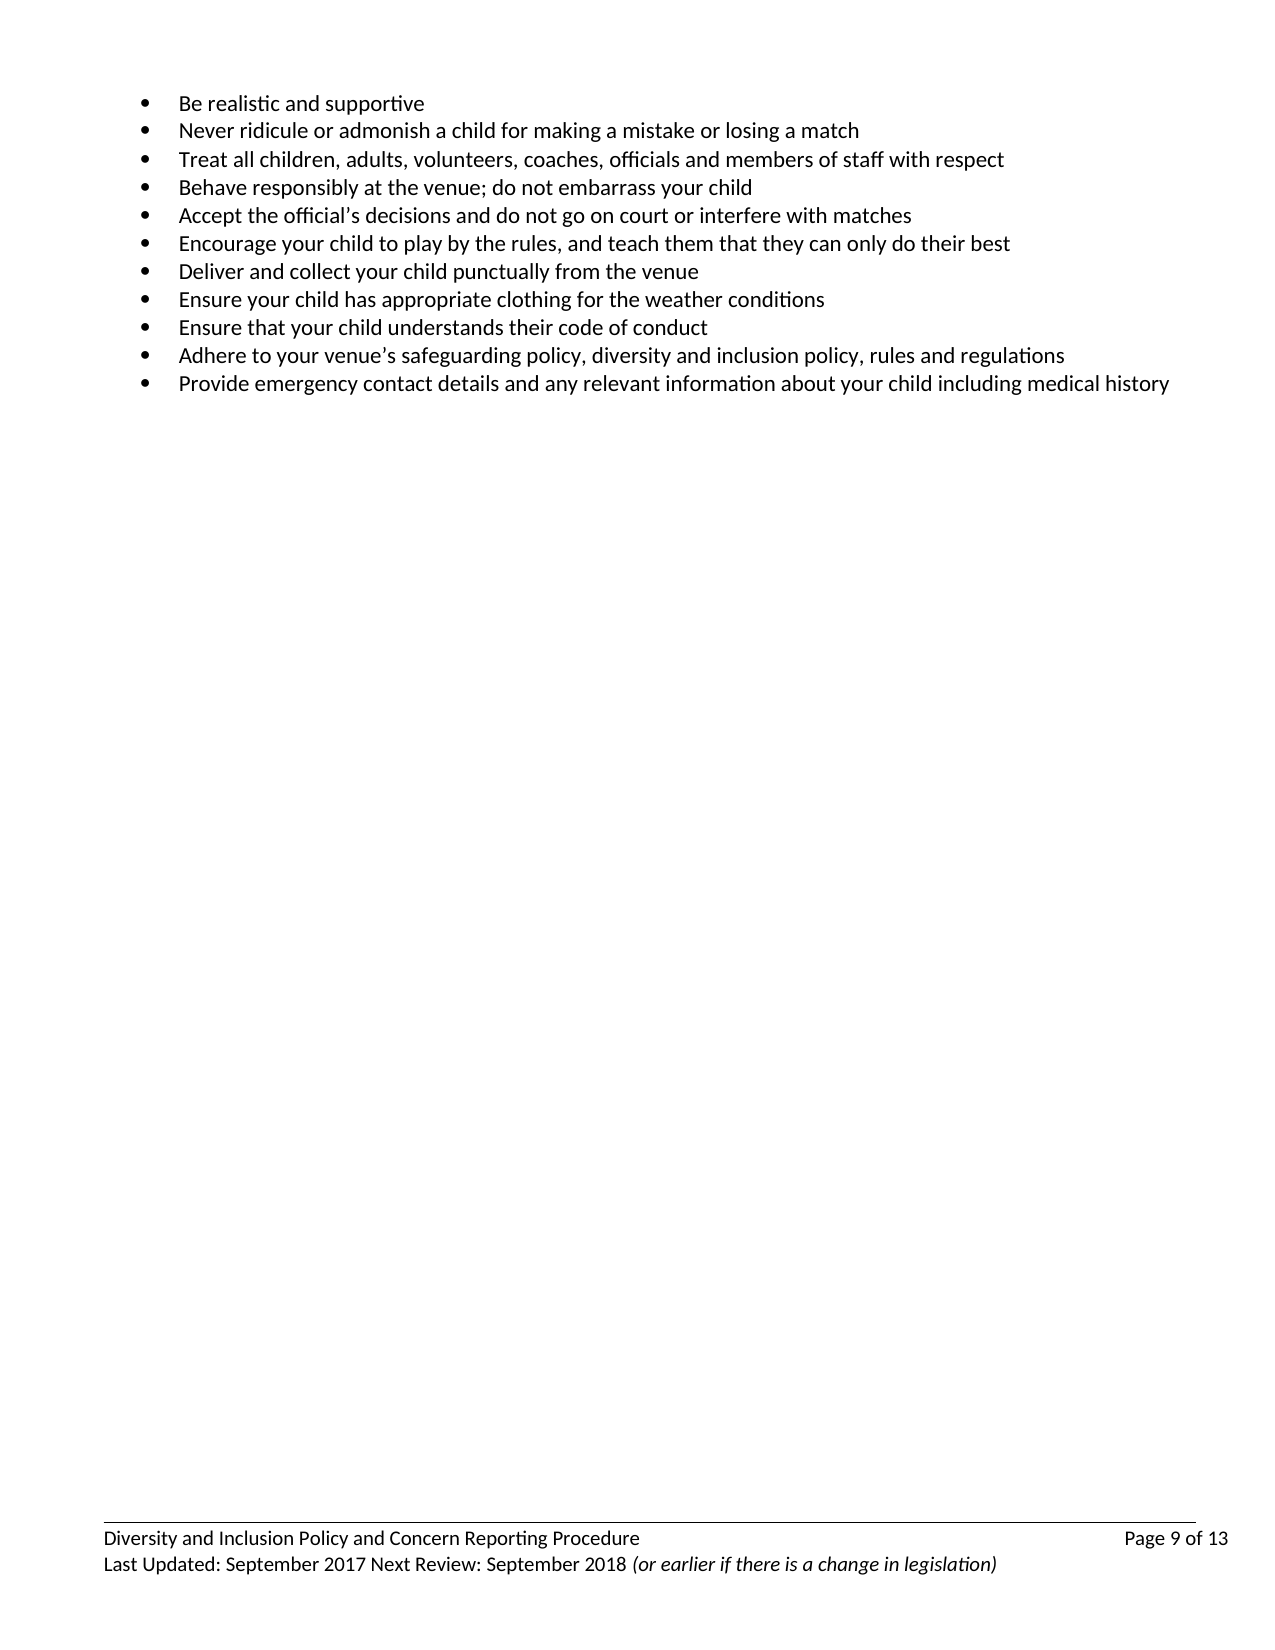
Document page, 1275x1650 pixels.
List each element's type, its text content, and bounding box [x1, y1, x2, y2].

list Adhere to your venue’s safeguarding policy, diversity and inclusion policy, rules and regulations [141, 341, 1196, 369]
list Encourage your child to play by the rules, and teach them that they can only do their best [141, 229, 1196, 257]
list Behave responsibly at the venue; do not embarrass your child [141, 173, 1196, 201]
list Treat all children, adults, volunteers, coaches, officials and members of staff with respect [141, 145, 1196, 173]
list Provide emergency contact details and any relevant information about your child including medical history [141, 369, 1196, 397]
list Deliver and collect your child punctually from the venue [141, 257, 1196, 285]
list Never ridicule or admonish a child for making a mistake or losing a match [141, 117, 1196, 145]
list Ensure your child has appropriate clothing for the weather conditions [141, 285, 1196, 313]
list Accept the official’s decisions and do not go on court or interfere with matches [141, 201, 1196, 229]
list Ensure that your child understands their code of conduct [141, 313, 1196, 341]
list Be realistic and supportive [141, 89, 1196, 117]
